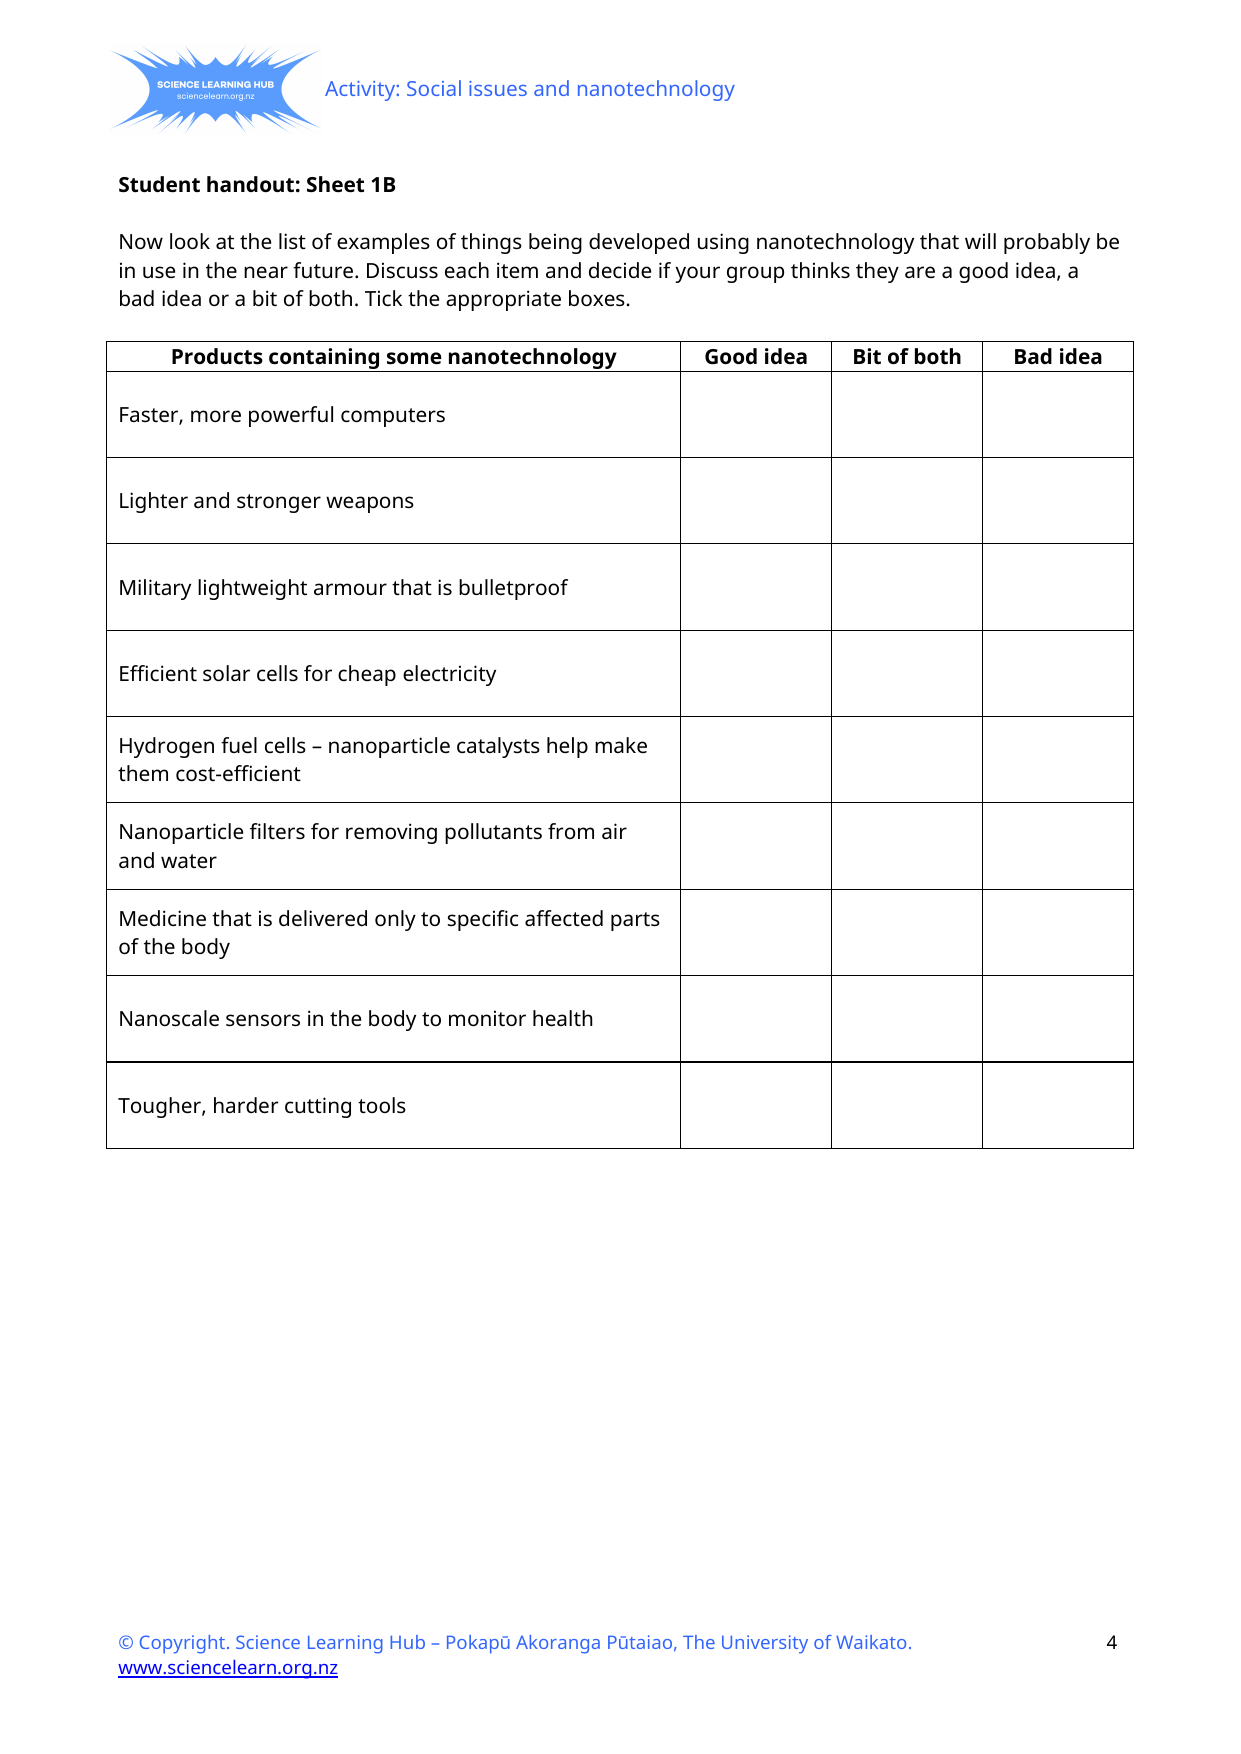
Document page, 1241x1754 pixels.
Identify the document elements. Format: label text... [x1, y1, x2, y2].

table_cell [983, 458, 1133, 543]
table_cell [681, 458, 831, 543]
table_cell Medicine that is delivered only to specific affected parts of the body [107, 890, 680, 975]
table_cell Nanoparticle filters for removing pollutants from air and water [107, 803, 680, 889]
table_cell [681, 1063, 831, 1148]
table_cell [983, 890, 1133, 975]
table_cell [681, 631, 831, 716]
table_cell Faster, more powerful computers [107, 372, 680, 457]
table_cell Lighter and stronger weapons [107, 458, 680, 543]
table_cell [832, 976, 982, 1061]
table_cell Tougher, harder cutting tools [107, 1063, 680, 1148]
text Student handout: Sheet 1B [118, 170, 1122, 199]
table_cell [681, 372, 831, 457]
text Now look at the list of examples of things being developed using nanotechnology that will probably be in use in the near future. Discuss each item and decide if your group thinks they are a good idea, a bad idea or a bit of both. Tick the appropriate boxes. [118, 227, 1122, 313]
picture [109, 43, 322, 135]
table_cell [681, 890, 831, 975]
table_cell [983, 631, 1133, 716]
table_cell [681, 544, 831, 629]
table_header Good idea [681, 342, 831, 371]
table_header Bad idea [983, 342, 1133, 371]
table_cell [983, 976, 1133, 1061]
table_cell [983, 1063, 1133, 1148]
table_cell [832, 803, 982, 889]
table_cell [832, 544, 982, 629]
table_cell Hydrogen fuel cells – nanoparticle catalysts help make them cost-efficient [107, 717, 680, 802]
table_cell [681, 803, 831, 889]
table_cell [983, 717, 1133, 802]
table_cell [983, 372, 1133, 457]
table_cell [832, 458, 982, 543]
table_cell Military lightweight armour that is bulletproof [107, 544, 680, 629]
table_cell [681, 976, 831, 1061]
table_header Bit of both [832, 342, 982, 371]
table_cell [681, 717, 831, 802]
table_cell [832, 372, 982, 457]
table_cell Nanoscale sensors in the body to monitor health [107, 976, 680, 1061]
table_cell Efficient solar cells for cheap electricity [107, 631, 680, 716]
table_cell [832, 631, 982, 716]
table_cell [983, 544, 1133, 629]
table_header Products containing some nanotechnology [107, 342, 680, 371]
table_cell [832, 890, 982, 975]
table_cell [832, 717, 982, 802]
table_cell [832, 1063, 982, 1148]
table_cell [983, 803, 1133, 889]
